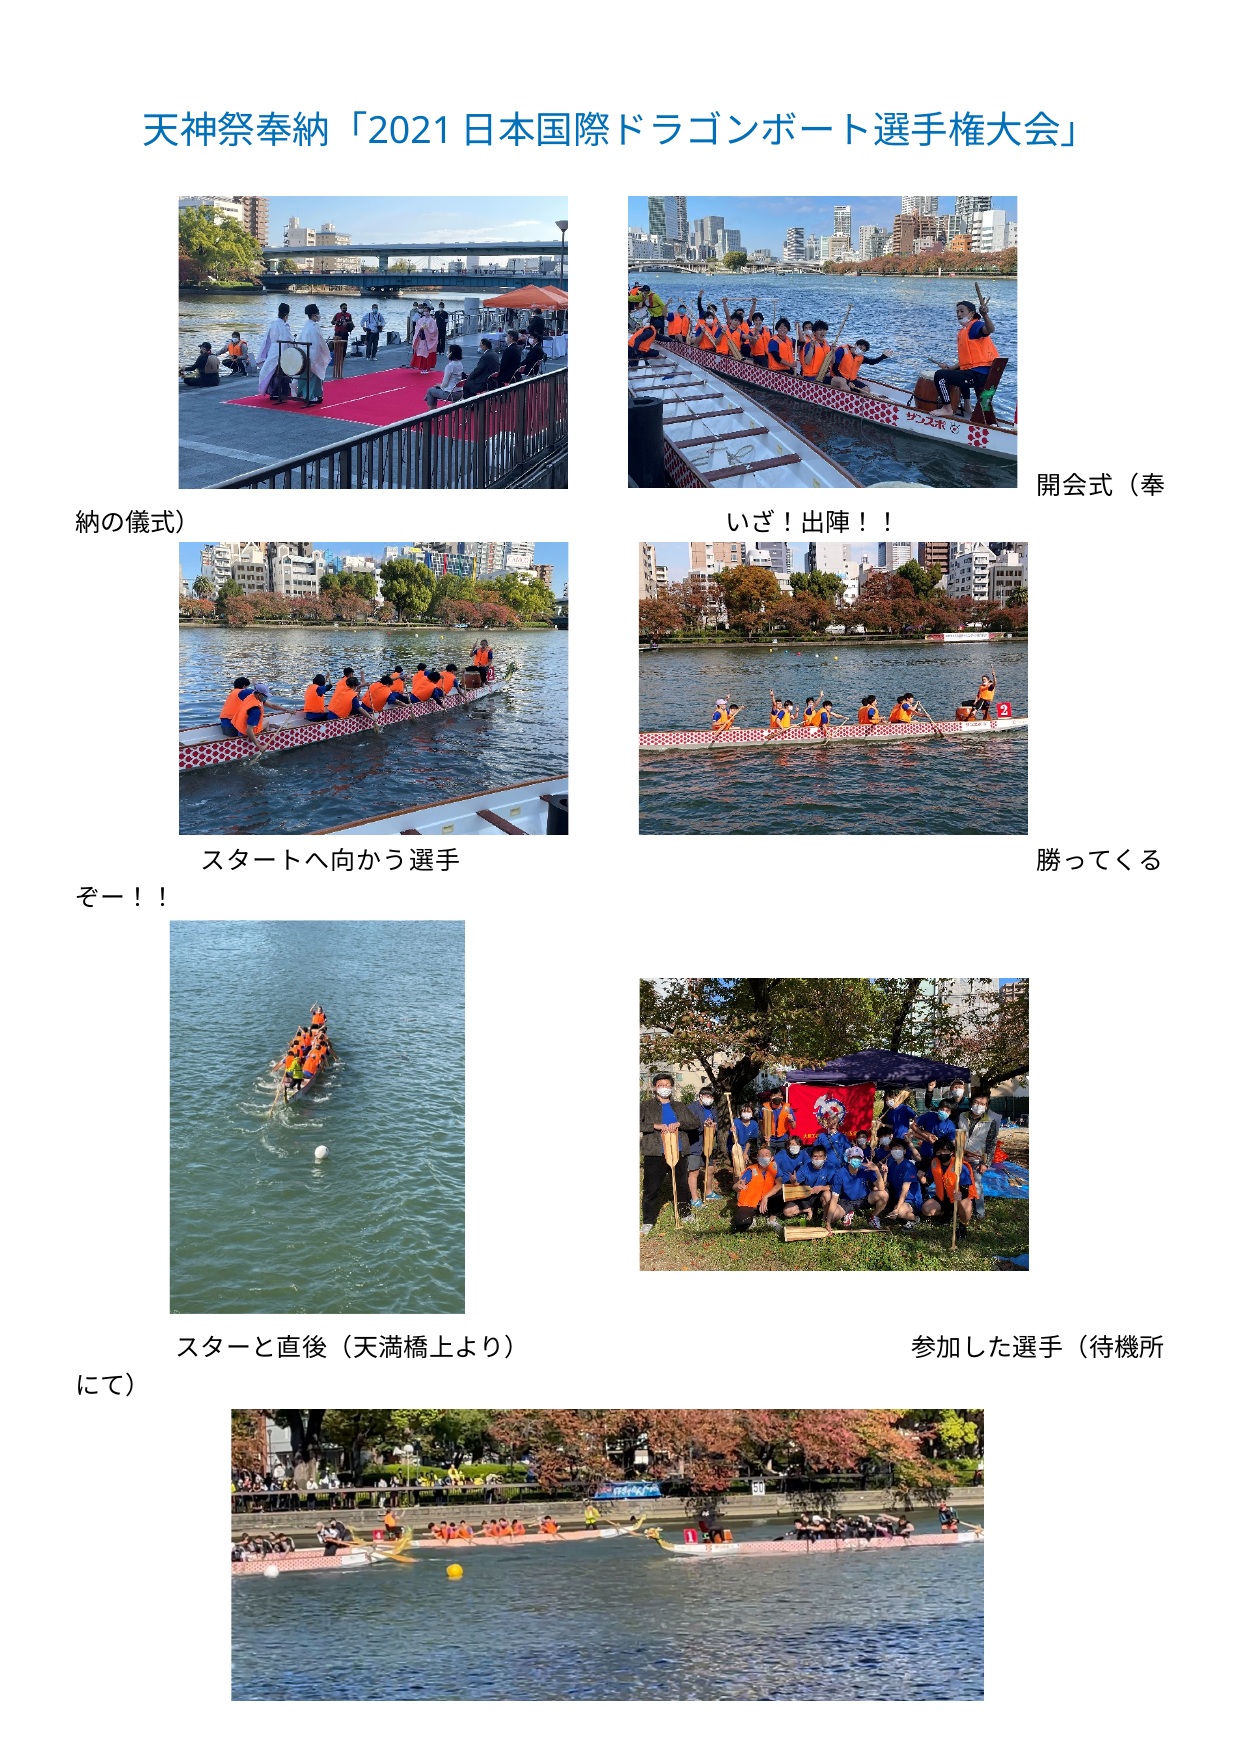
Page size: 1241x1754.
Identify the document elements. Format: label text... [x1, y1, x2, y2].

picture [177, 542, 569, 834]
picture [638, 978, 1029, 1270]
picture [170, 921, 465, 1313]
text スターと直後（天満橋上より） 参加した選手（待機所にて） [75, 1327, 1165, 1402]
picture [177, 196, 568, 487]
picture [637, 542, 1028, 833]
picture [230, 1409, 984, 1701]
text 天神祭奉納「2021日本国際ドラゴンボート選手権大会」 [75, 89, 1165, 164]
text 開会式（奉納の儀式） いざ！出陣！！ [75, 464, 1165, 539]
text スタートへ向かう選手 勝ってくるぞー！！ [75, 839, 1165, 914]
picture [626, 196, 1017, 487]
